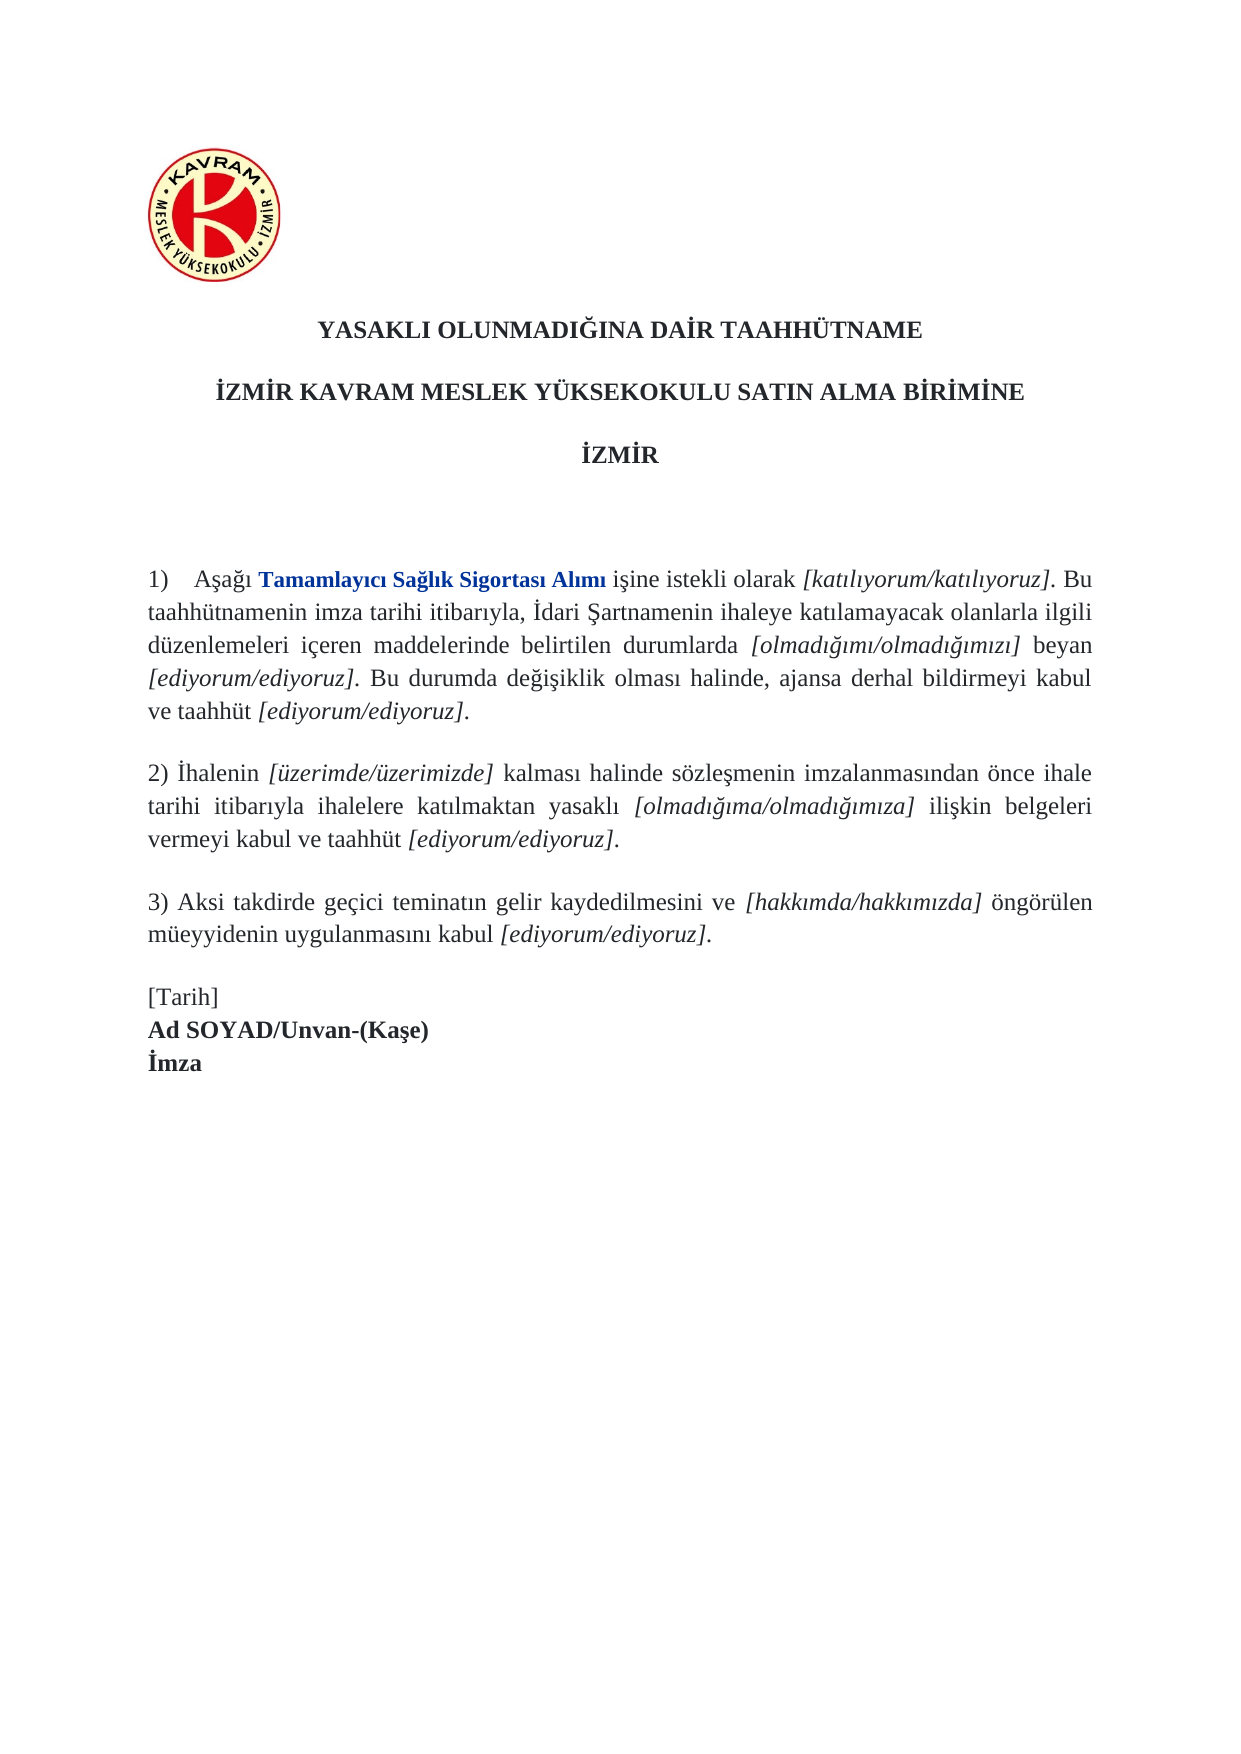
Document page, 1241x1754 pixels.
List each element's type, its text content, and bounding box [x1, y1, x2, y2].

text YASAKLI OLUNMADIĞINA DAİR TAAHHÜTNAME [148, 315, 1093, 344]
text 1) Aşağı Tamamlayıcı Sağlık Sigortası Alımı işine istekli olarak [katılıyorum/katılıyoruz]. Bu taahhütnamenin imza tarihi itibarıyla, İdari Şartnamenin ihaleye katılamayacak olanlarla ilgili düzenlemeleri içeren maddelerinde belirtilen durumlarda [olmadığımı/olmadığımızı] beyan [ediyorum/ediyoruz]. Bu durumda değişiklik olması halinde, ajansa derhal bildirmeyi ve taahhüt [ediyorum/ediyoruz]. [148, 564, 1093, 725]
text İZMİR [148, 440, 1093, 468]
picture [147, 147, 281, 282]
text İZMİR KAVRAM MESLEK YÜKSEKOKULU SATIN ALMA BİRİMİNE [148, 377, 1093, 406]
text 3) Aksi takdirde geçici teminatın gelir kaydedilmesini ve [hakkımda/hakkımızda] öngörülen müeyyidenin uygulanmasını [ediyorum/ediyoruz]. [148, 887, 1093, 948]
text [Tarih] Ad SOYAD/Unvan-(Kaşe) İmza [148, 982, 1093, 1077]
text 2) İhalenin [üzerimde/üzerimizde] kalması halinde sözleşmenin imzalanmasından önce ihale tarihi itibarıyla ihalelere katılmaktan yasaklı [olmadığıma/olmadığımıza] ilişkin belgeleri vermeyi ve taahhüt [ediyorum/ediyoruz]. [148, 758, 1093, 853]
